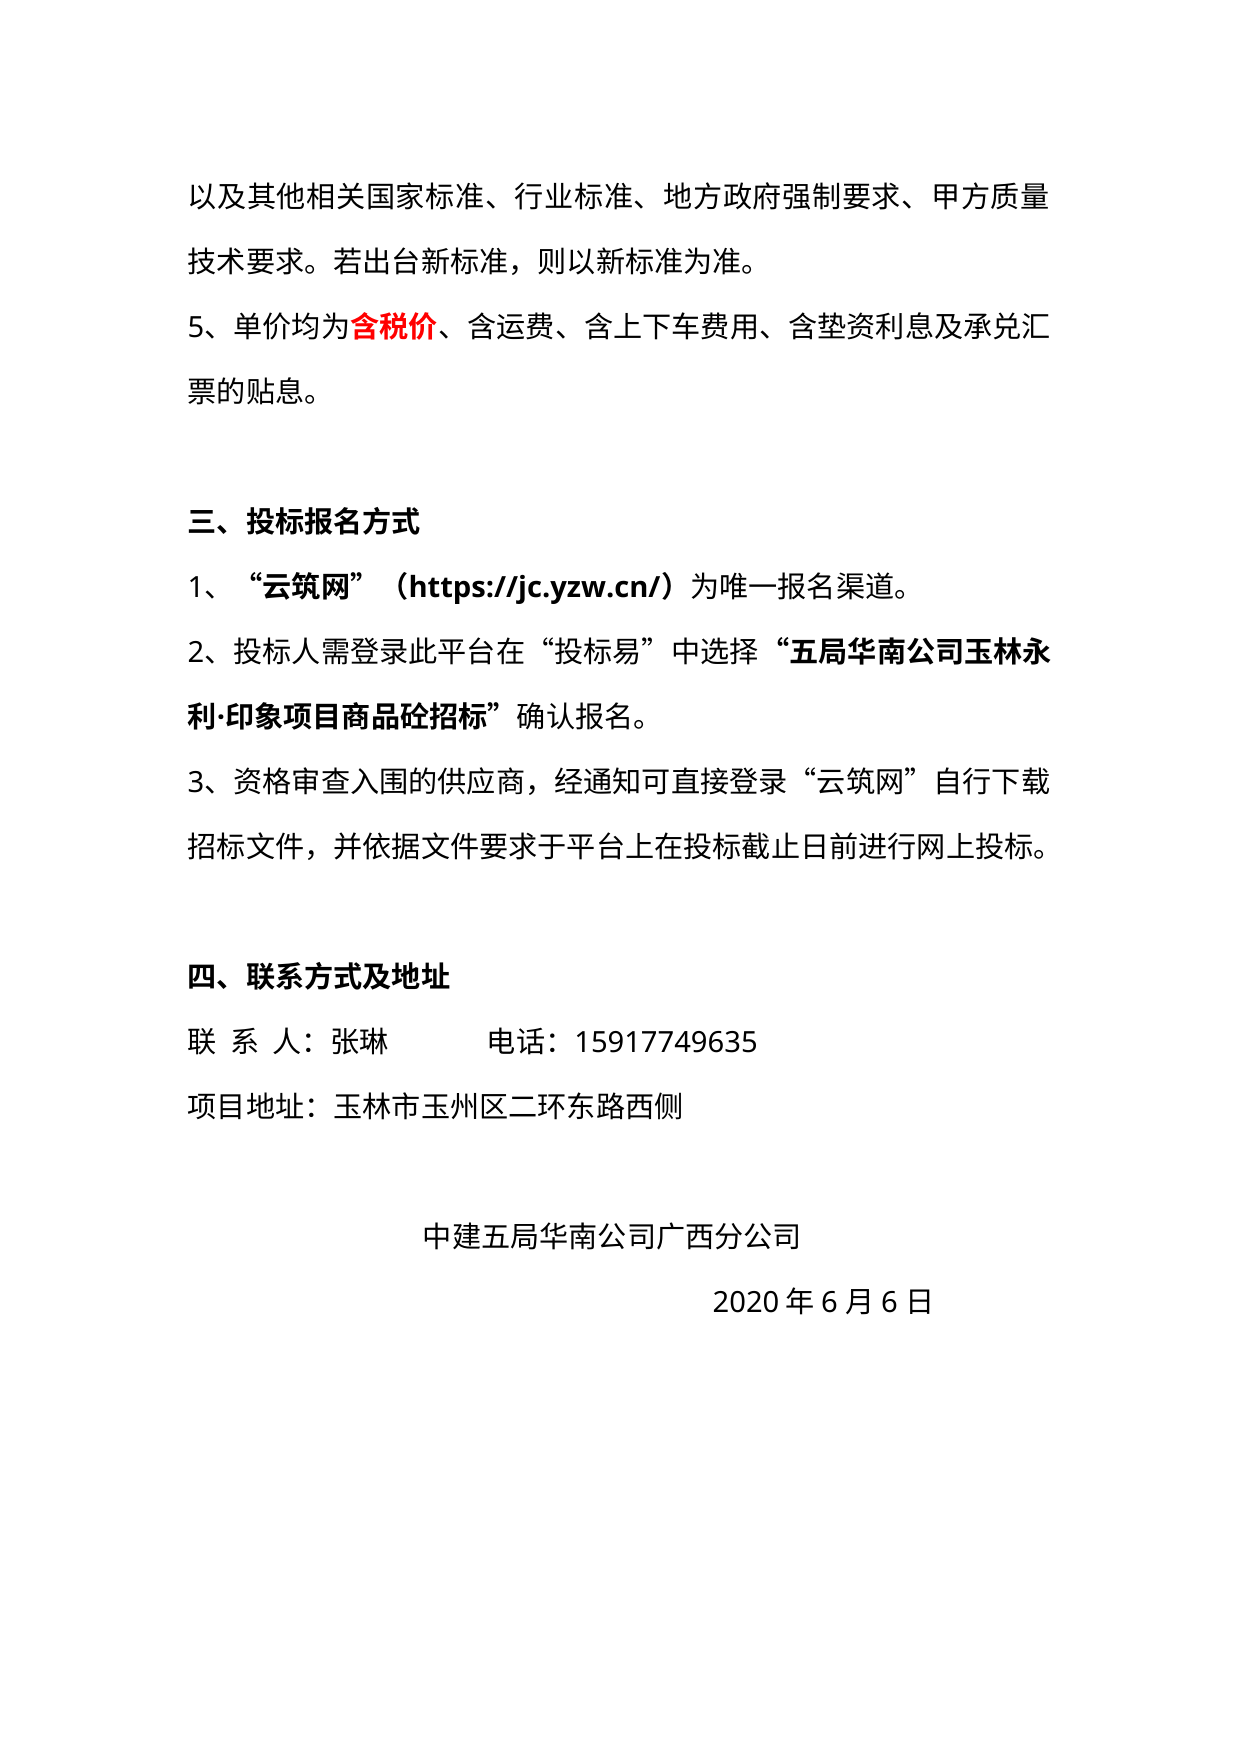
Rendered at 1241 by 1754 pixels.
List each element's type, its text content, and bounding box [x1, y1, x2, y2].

text 2020年 6 月 6 日 [187, 1267, 1053, 1332]
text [187, 162, 1053, 292]
text 1、“云筑网”（https://jc.yzw.cn/）为唯一报名渠道。 [187, 552, 1053, 617]
text 2、投标人需登录此平台在“投标易”中选择“五局华南公司玉林永利·印象项目商品砼招标”确认报名。 [187, 617, 1053, 747]
text 三、投标报名方式 [187, 487, 1053, 552]
text 5、单价均为含税价、含运费、含上下车费用、含垫资利息及承兑汇票的贴息。 [187, 292, 1053, 422]
text 项目地址：玉林市玉州区二环东路西侧 [187, 1072, 1053, 1137]
text 联 系 人：张琳 电话：15917749635 [187, 1007, 1053, 1072]
text 中建五局华南公司广西分公司 [187, 1202, 1053, 1267]
text 3、资格审查入围的供应商，经通知可直接登录“云筑网”自行下载招标文件，并依据文件要求于平台上在投标截止日前进行网上投标。 [187, 747, 1053, 877]
text 四、联系方式及地址 [187, 942, 1053, 1007]
